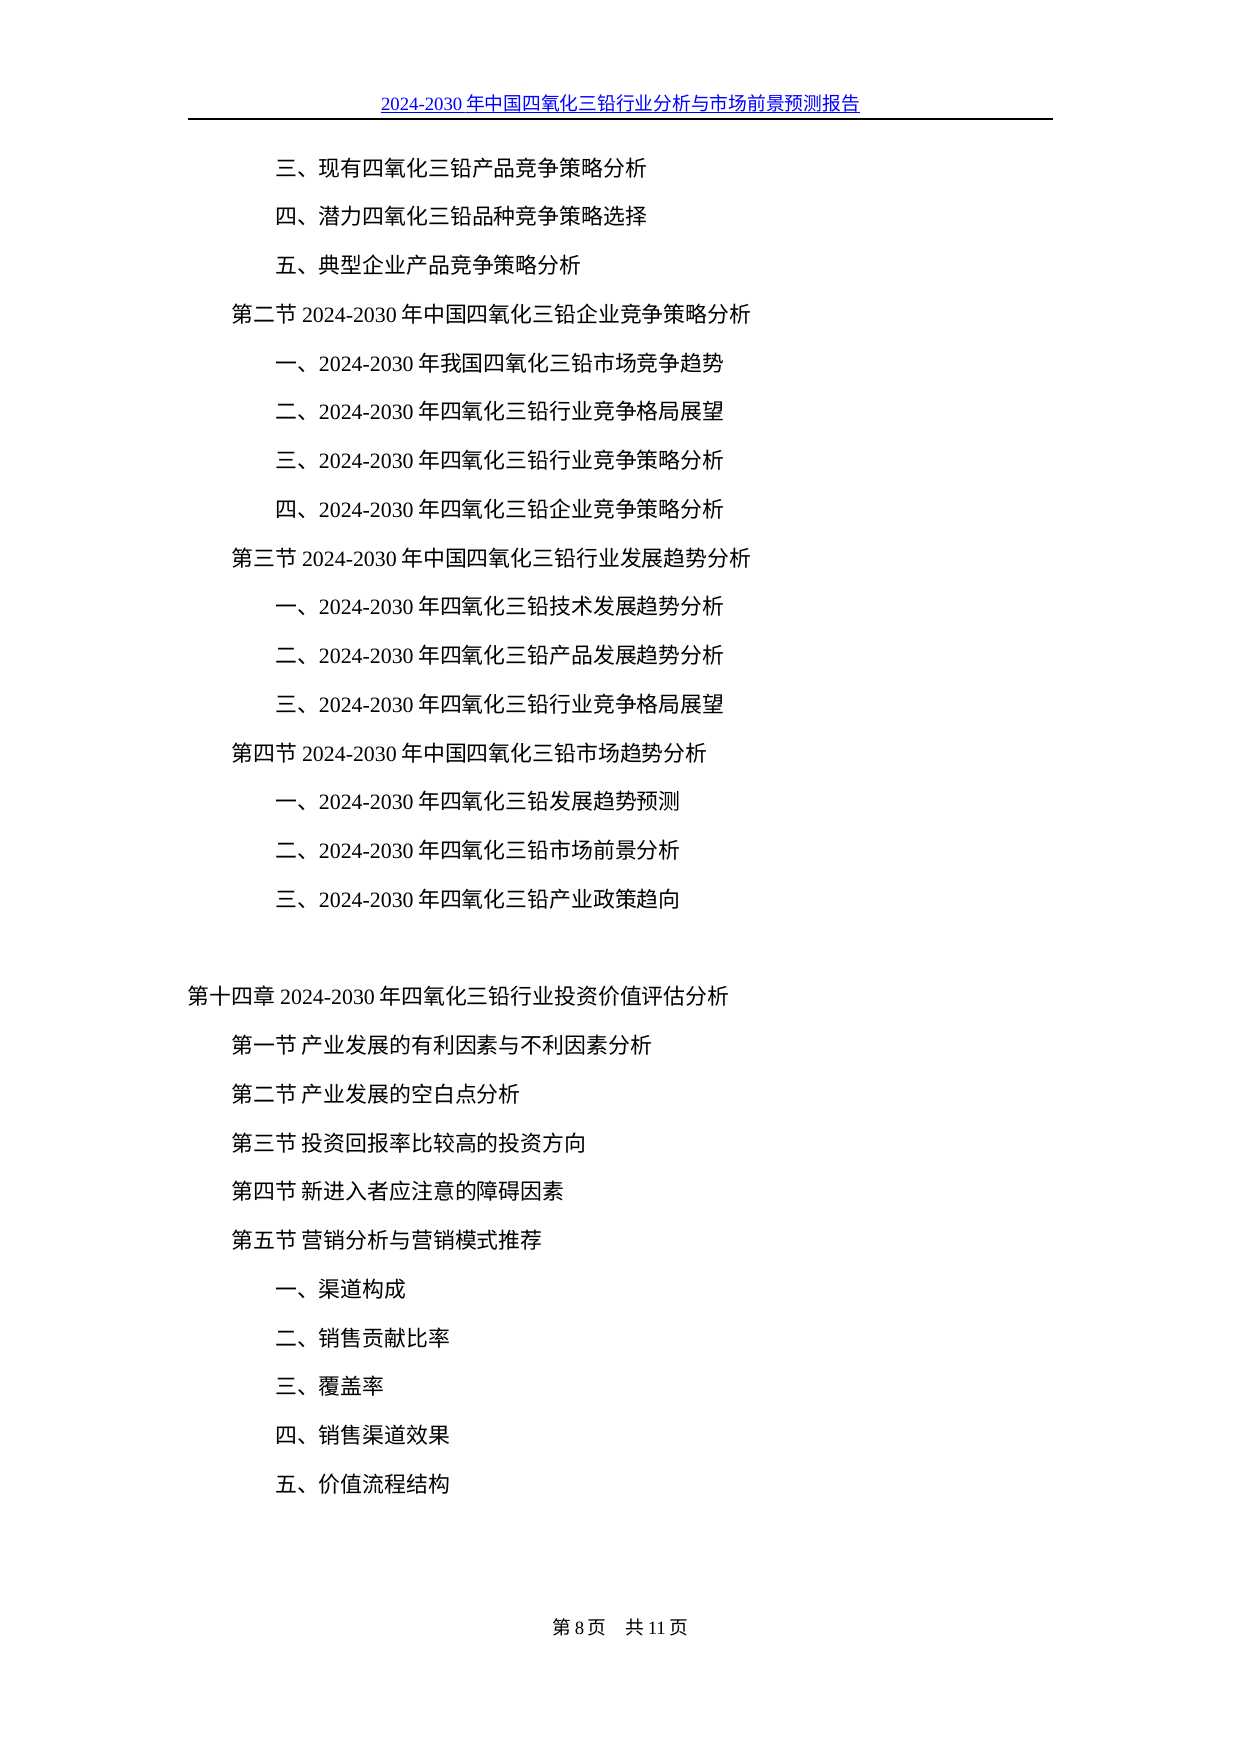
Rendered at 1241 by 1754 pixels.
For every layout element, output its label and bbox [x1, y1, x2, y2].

text [187, 150, 1053, 1499]
